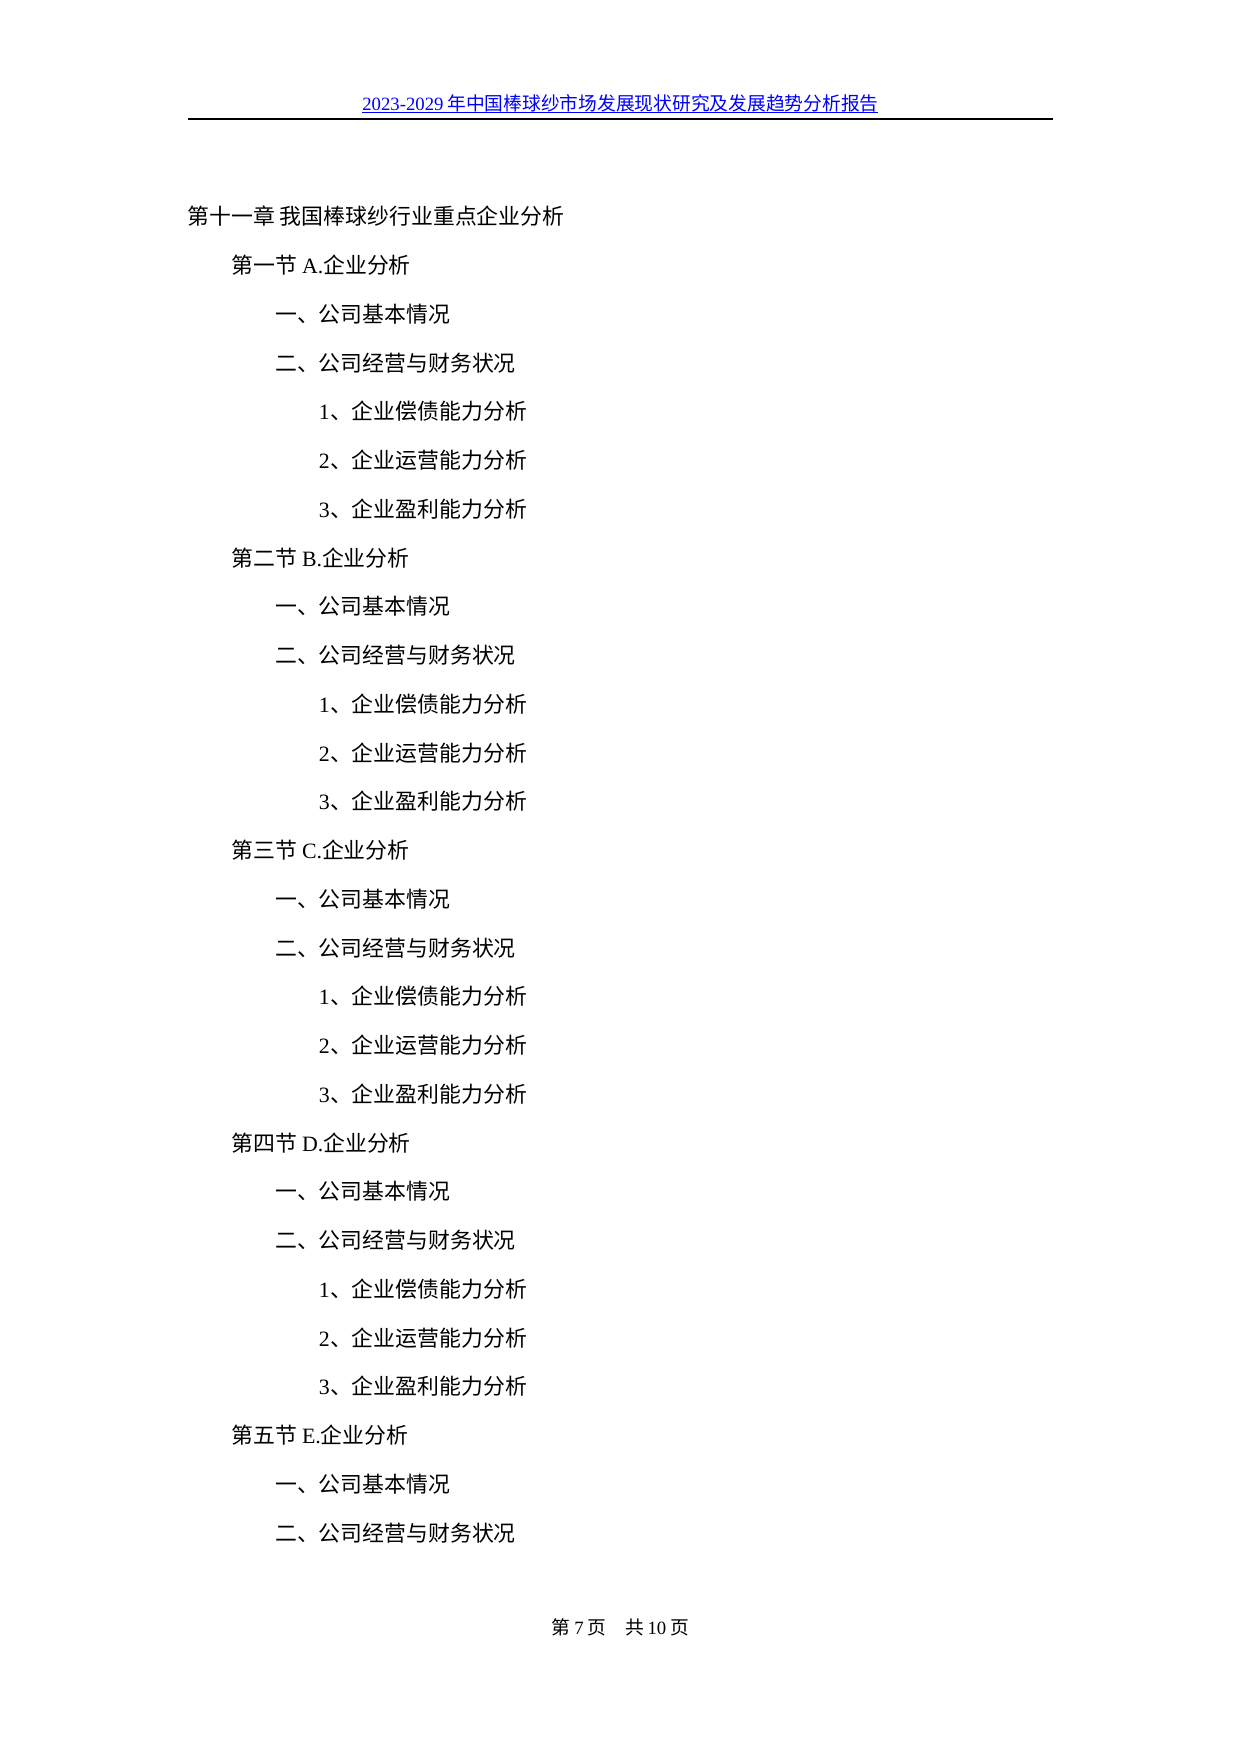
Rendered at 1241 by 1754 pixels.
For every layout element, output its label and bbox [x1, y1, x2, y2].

text [187, 150, 1053, 1548]
